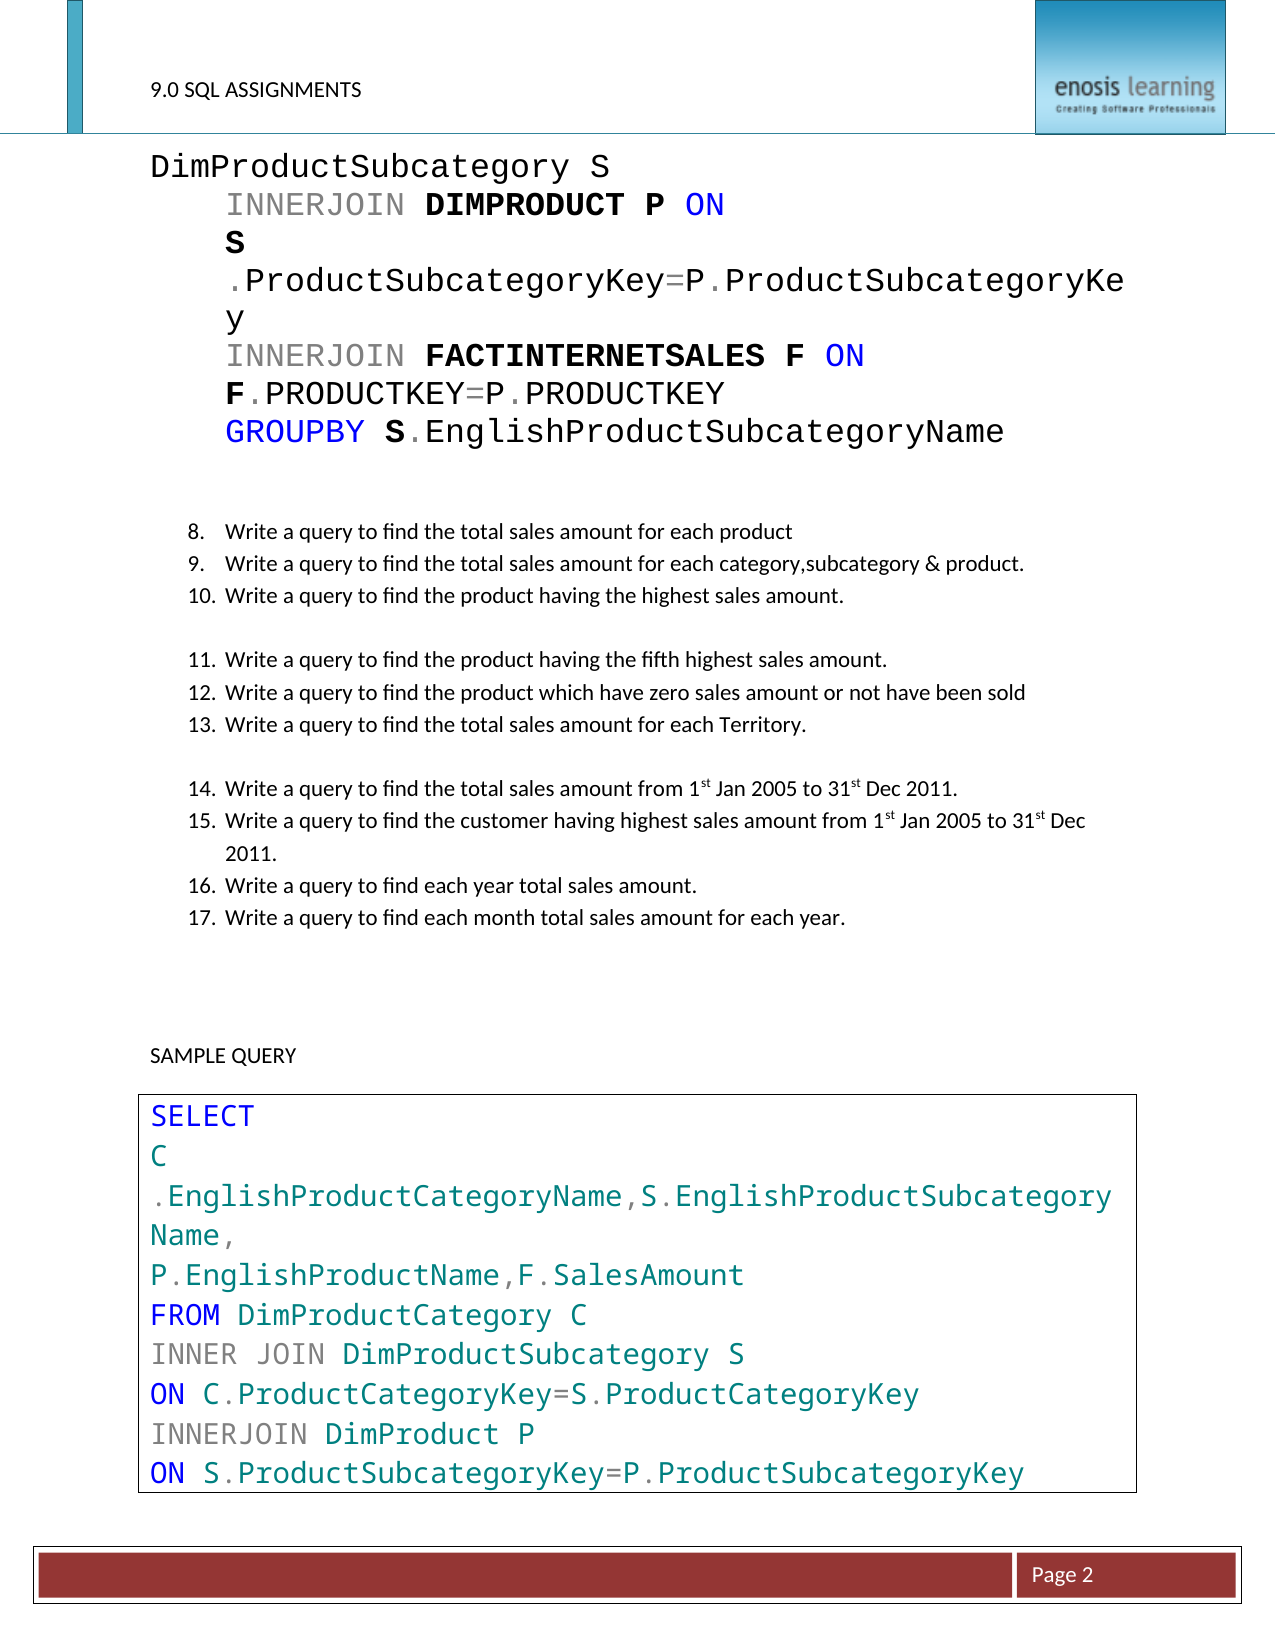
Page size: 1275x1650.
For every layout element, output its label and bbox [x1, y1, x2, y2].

picture [1036, 1, 1225, 133]
